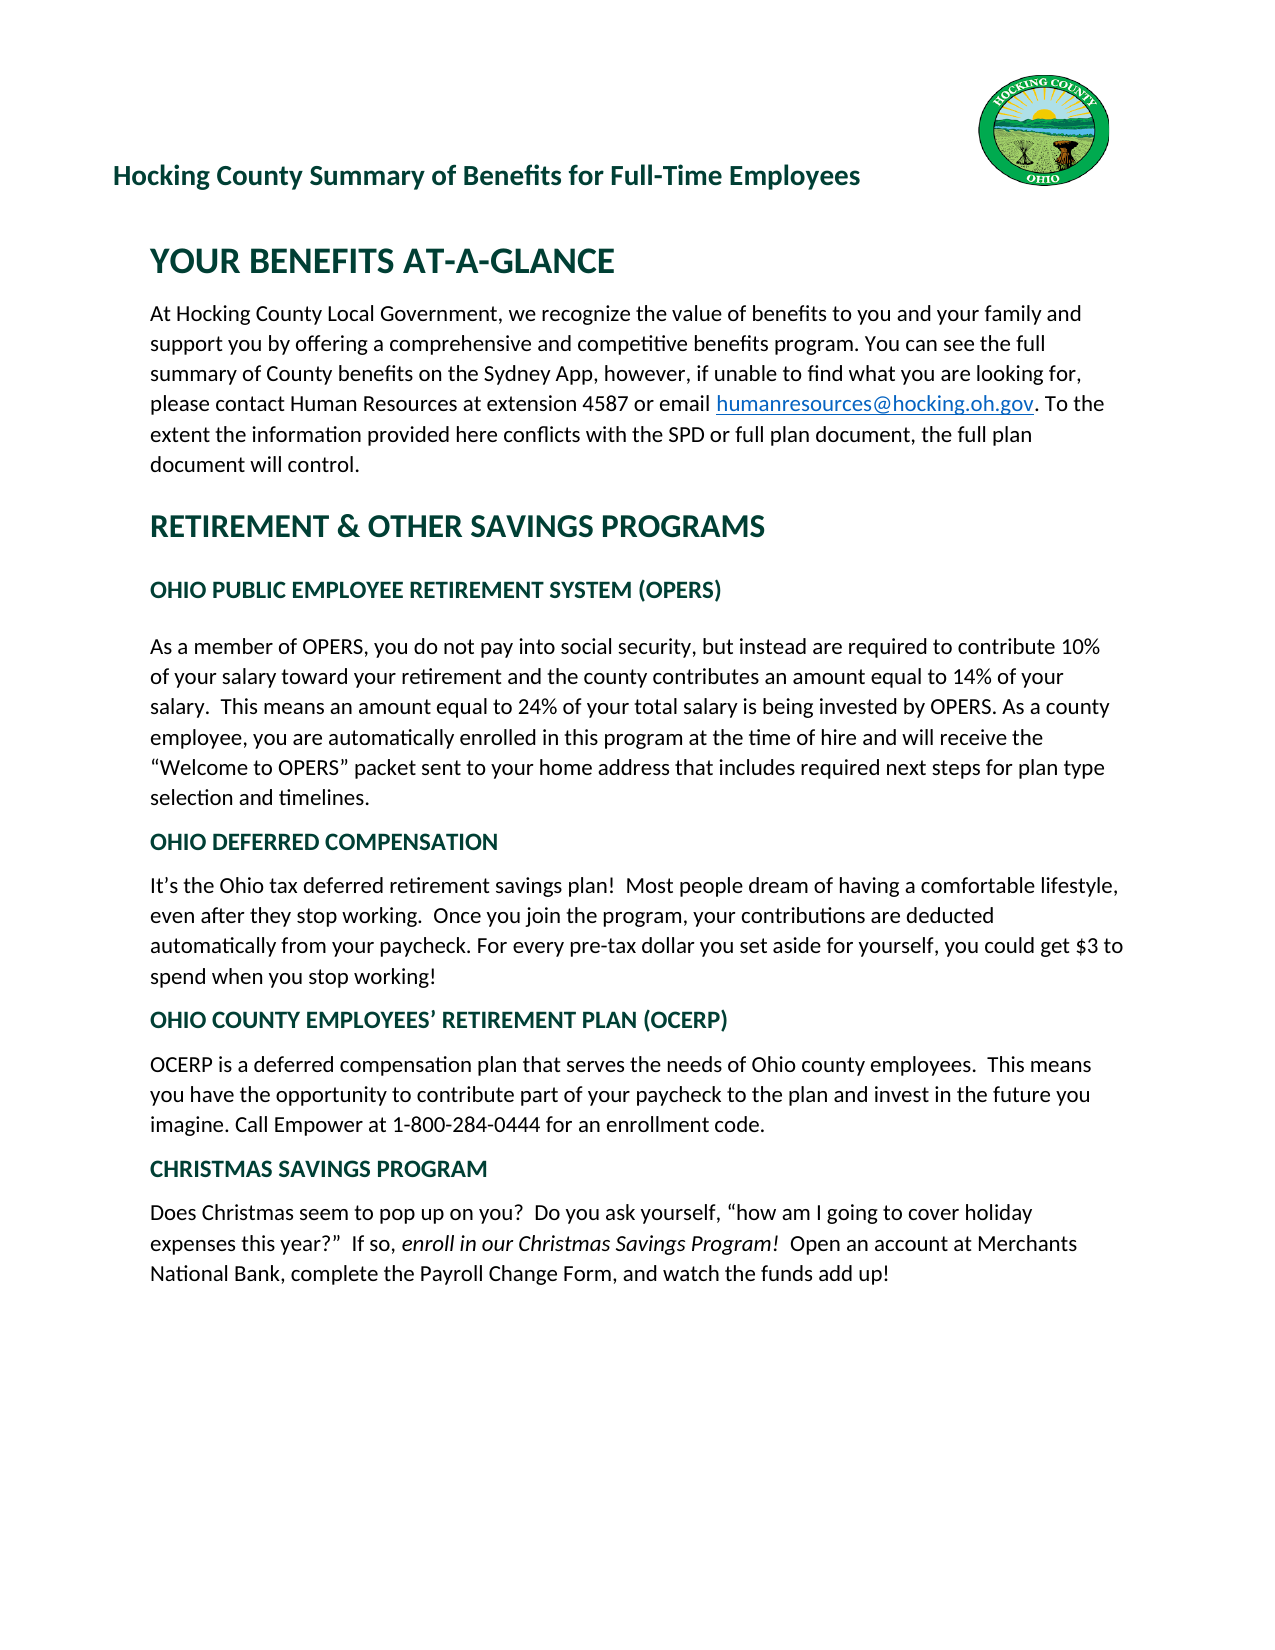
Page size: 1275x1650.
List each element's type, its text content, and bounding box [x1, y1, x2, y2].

text OHIO COUNTY EMPLOYEES’ RETIREMENT PLAN (OCERP) [150, 1004, 1125, 1035]
text YOUR BENEFITS AT-A-GLANCE [150, 237, 1125, 283]
text OHIO DEFERRED COMPENSATION [150, 826, 1125, 856]
text At Hocking County Local Government, we recognize the value of benefits to you and your family and support you by offering a comprehensive and competitive benefits program. You can see the full summary of County benefits on the Sydney App, however, if unable to find what you are looking for, please contact Human Resources at extension 4587 or email humanresources@hocking.oh.gov. To the extent the information provided here conflicts with the SPD or full plan document, the full plan document will control. [150, 299, 1125, 478]
text CHRISTMAS SAVINGS PROGRAM [150, 1153, 1125, 1183]
text OHIO PUBLIC EMPLOYEE RETIREMENT SYSTEM (OPERS) [150, 574, 1125, 604]
text Does Christmas seem to pop up on you? Do you ask yourself, “how am I going to cover holiday expenses this year?” If so, enroll in our Christmas Savings Program! Open an account at Merchants National Bank, complete the Payroll Change Form, and watch the funds add up! [150, 1198, 1125, 1287]
text OCERP is a deferred compensation plan that serves the needs of Ohio county employees. This means you have the opportunity to contribute part of your paycheck to the plan and invest in the future you imagine. Call Empower at 1-800-284-0444 for an enrollment code. [150, 1050, 1125, 1138]
text RETIREMENT & OTHER SAVINGS PROGRAMS [150, 505, 1125, 546]
text As a member of OPERS, you do not pay into social security, but instead are required to contribute 10% of your salary toward your retirement and the county contributes an amount equal to 14% of your salary. This means an amount equal to 24% of your total salary is being invested by OPERS. As a county employee, you are automatically enrolled in this program at the time of hire and will receive the “Welcome to OPERS” packet sent to your home address that includes required next steps for plan type selection and timelines. [150, 632, 1125, 811]
text It’s the Ohio tax deferred retirement savings plan! Most people dream of having a comfortable lifestyle, even after they stop working. Once you join the program, your contributions are deducted automatically from your paycheck. For every pre-tax dollar you set aside for yourself, you could get $3 to spend when you stop working! [150, 871, 1125, 990]
picture [978, 75, 1110, 186]
